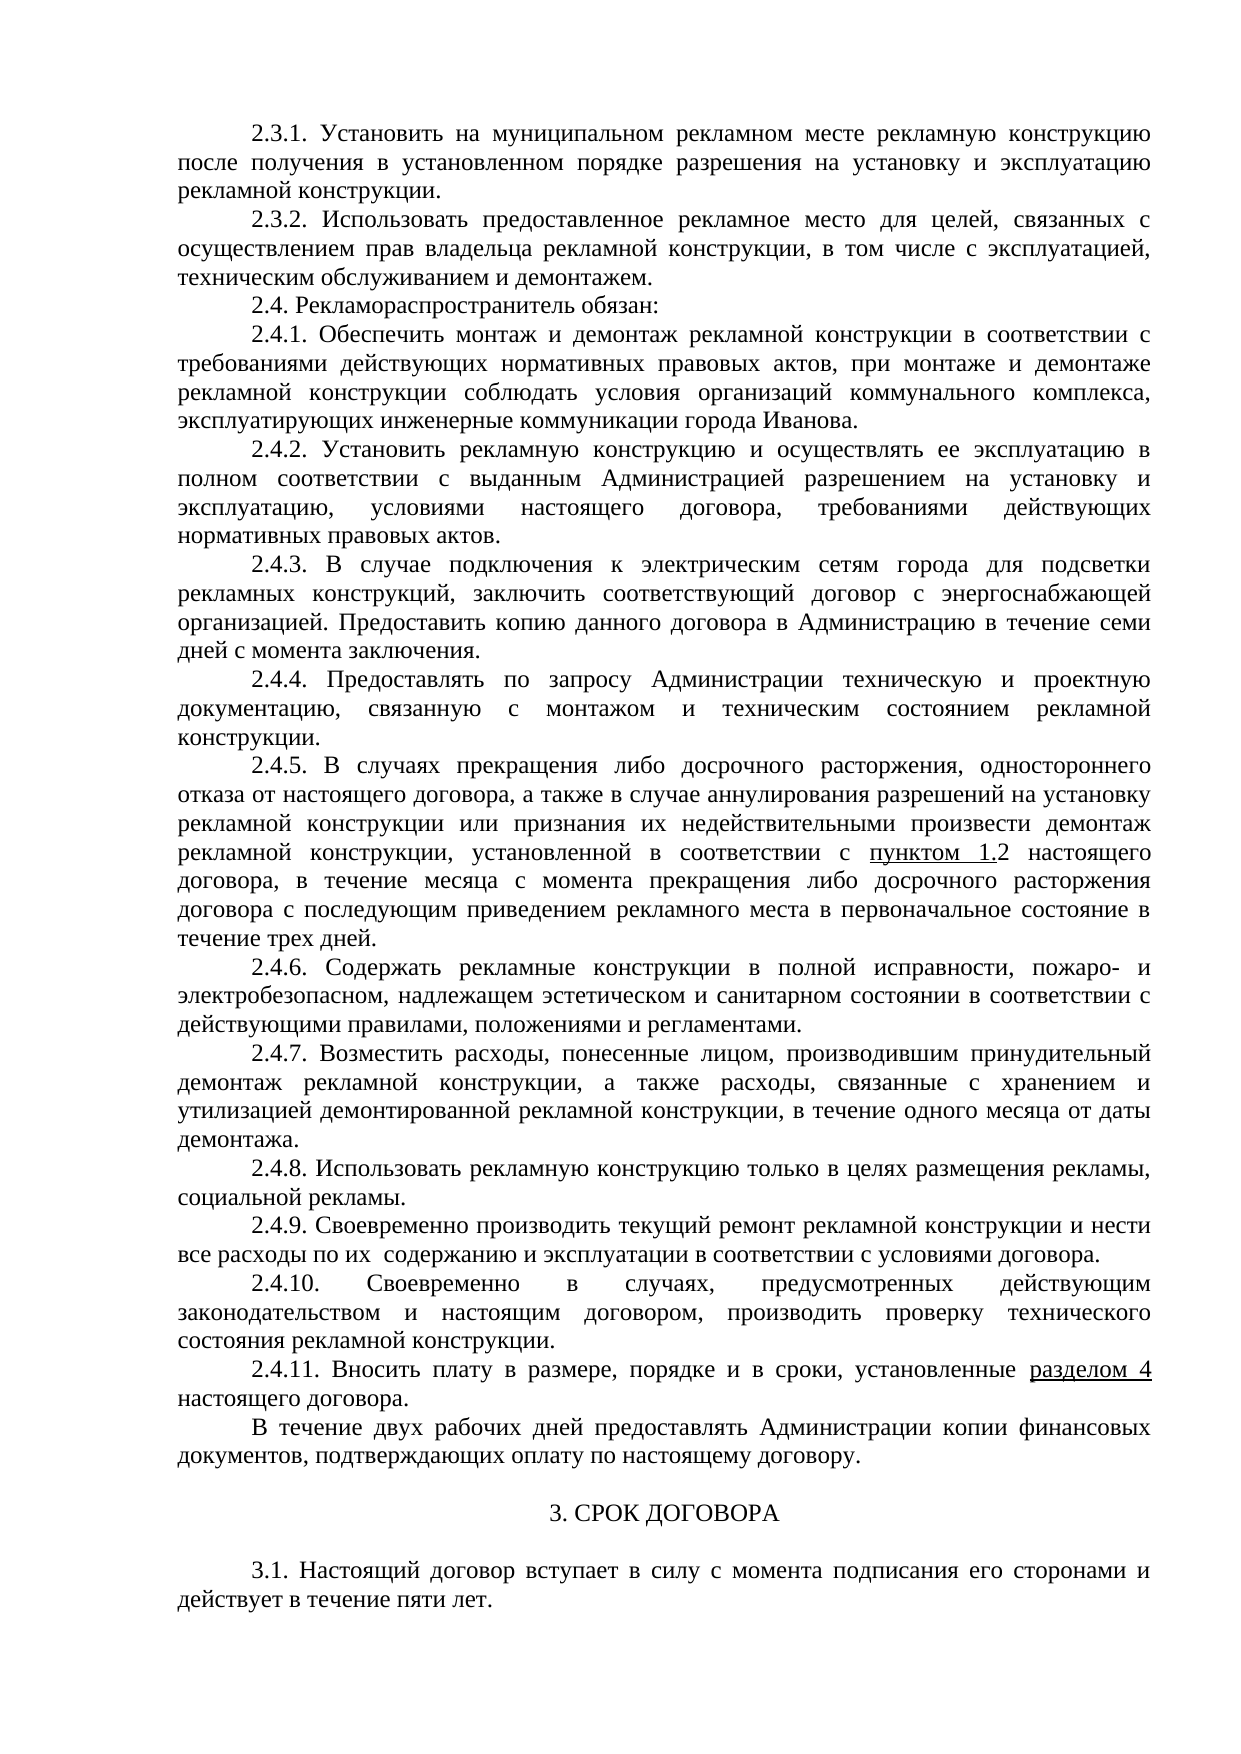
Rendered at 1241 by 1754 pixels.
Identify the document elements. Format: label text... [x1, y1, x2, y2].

text 2.4.6. Содержать рекламные конструкции в полной исправности, пожаро- и электробезопасном, надлежащем эстетическом и санитарном состоянии в соответствии с действующими правилами, положениями и регламентами. [177, 952, 1152, 1038]
text 3. СРОК ДОГОВОРА [177, 1498, 1152, 1527]
text 2.4. Рекламораспространитель обязан: [177, 291, 1152, 319]
text 2.4.2. Установить рекламную конструкцию и осуществлять ее эксплуатацию в полном соответствии с выданным Администрацией разрешением на установку и эксплуатацию, условиями настоящего договора, требованиями действующих нормативных правовых актов. [177, 434, 1152, 549]
text 2.4.9. Своевременно производить текущий ремонт рекламной конструкции и нести все расходы по их содержанию и эксплуатации в соответствии с условиями договора. [177, 1211, 1152, 1268]
text 2.4.7. Возместить расходы, понесенные лицом, производившим принудительный демонтаж рекламной конструкции, а также расходы, связанные с хранением и утилизацией демонтированной рекламной конструкции, в течение одного месяца от даты демонтажа. [177, 1038, 1152, 1153]
text 3.1. Настоящий договор вступает в силу с момента подписания его сторонами и действует в течение пяти лет. [177, 1556, 1152, 1613]
text 2.3.1. Установить на муниципальном рекламном месте рекламную конструкцию после получения в установленном порядке разрешения на установку и эксплуатацию рекламной конструкции. [177, 118, 1152, 204]
text В течение двух рабочих дней предоставлять Администрации копии финансовых документов, подтверждающих оплату по настоящему договору. [177, 1412, 1152, 1469]
text 2.3.2. Использовать предоставленное рекламное место для целей, связанных с осуществлением прав владельца рекламной конструкции, в том числе с эксплуатацией, техническим обслуживанием и демонтажем. [177, 204, 1152, 291]
text 2.4.1. Обеспечить монтаж и демонтаж рекламной конструкции в соответствии с требованиями действующих нормативных правовых актов, при монтаже и демонтаже рекламной конструкции соблюдать условия организаций коммунального комплекса, эксплуатирующих инженерные коммуникации города Иванова. [177, 319, 1152, 434]
text 2.4.8. Использовать рекламную конструкцию только в целях размещения рекламы, социальной рекламы. [177, 1153, 1152, 1211]
text 2.4.5. В случаях прекращения либо досрочного расторжения, одностороннего отказа от настоящего договора, а также в случае аннулирования разрешений на установку рекламной конструкции или признания их недействительными произвести демонтаж рекламной конструкции, установленной в соответствии с пунктом 1.2 настоящего договора, в течение месяца с момента прекращения либо досрочного расторжения договора с последующим приведением рекламного места в первоначальное состояние в течение трех дней. [177, 751, 1152, 952]
text 2.4.11. Вносить плату в размере, порядке и в сроки, установленные разделом 4 настоящего договора. [177, 1354, 1152, 1412]
text 2.4.3. В случае подключения к электрическим сетям города для подсветки рекламных конструкций, заключить соответствующий договор с энергоснабжающей организацией. Предоставить копию данного договора в Администрацию в течение семи дней с момента заключения. [177, 549, 1152, 664]
text 2.4.4. Предоставлять по запросу Администрации техническую и проектную документацию, связанную с монтажом и техническим состоянием рекламной конструкции. [177, 664, 1152, 751]
text 2.4.10. Своевременно в случаях, предусмотренных действующим законодательством и настоящим договором, производить проверку технического состояния рекламной конструкции. [177, 1268, 1152, 1354]
